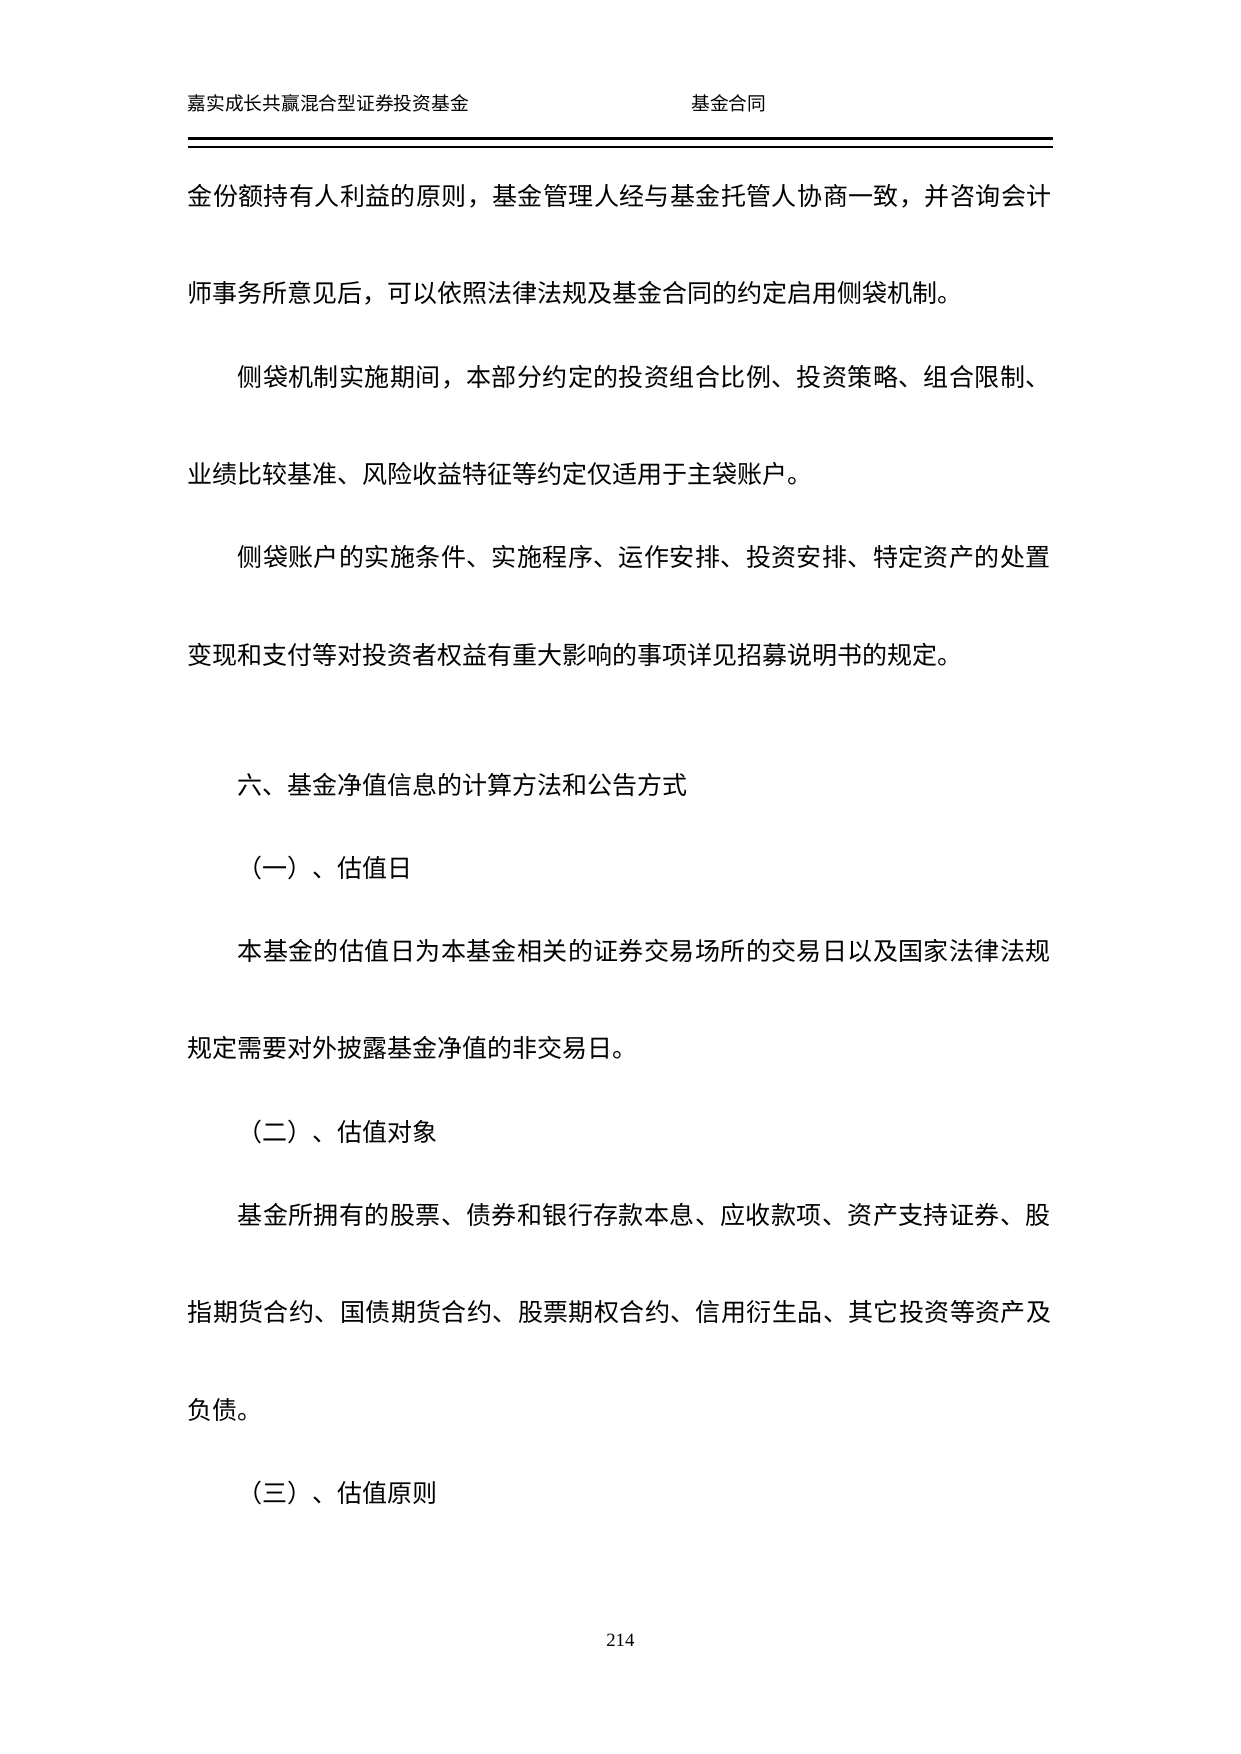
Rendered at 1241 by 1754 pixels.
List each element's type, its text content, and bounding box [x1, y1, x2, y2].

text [187, 162, 1053, 324]
text 侧袋账户的实施条件、实施程序、运作安排、投资安排、特定资产的处置变现和支付等对投资者权益有重大影响的事项详见招募说明书的规定。 [187, 523, 1053, 686]
text 侧袋机制实施期间，本部分约定的投资组合比例、投资策略、组合限制、业绩比较基准、风险收益特征等约定仅适用于主袋账户。 [187, 343, 1053, 505]
text （三）、估值原则 [187, 1459, 1053, 1524]
text （二）、估值对象 [187, 1098, 1053, 1163]
text （一）、估值日 [187, 834, 1053, 899]
text 本基金的估值日为本基金相关的证券交易场所的交易日以及国家法律法规规定需要对外披露基金净值的非交易日。 [187, 917, 1053, 1079]
text 六、基金净值信息的计算方法和公告方式 [187, 751, 1053, 816]
text 基金所拥有的股票、债券和银行存款本息、应收款项、资产支持证券、股指期货合约、国债期货合约、股票期权合约、信用衍生品、其它投资等资产及负债。 [187, 1181, 1053, 1441]
